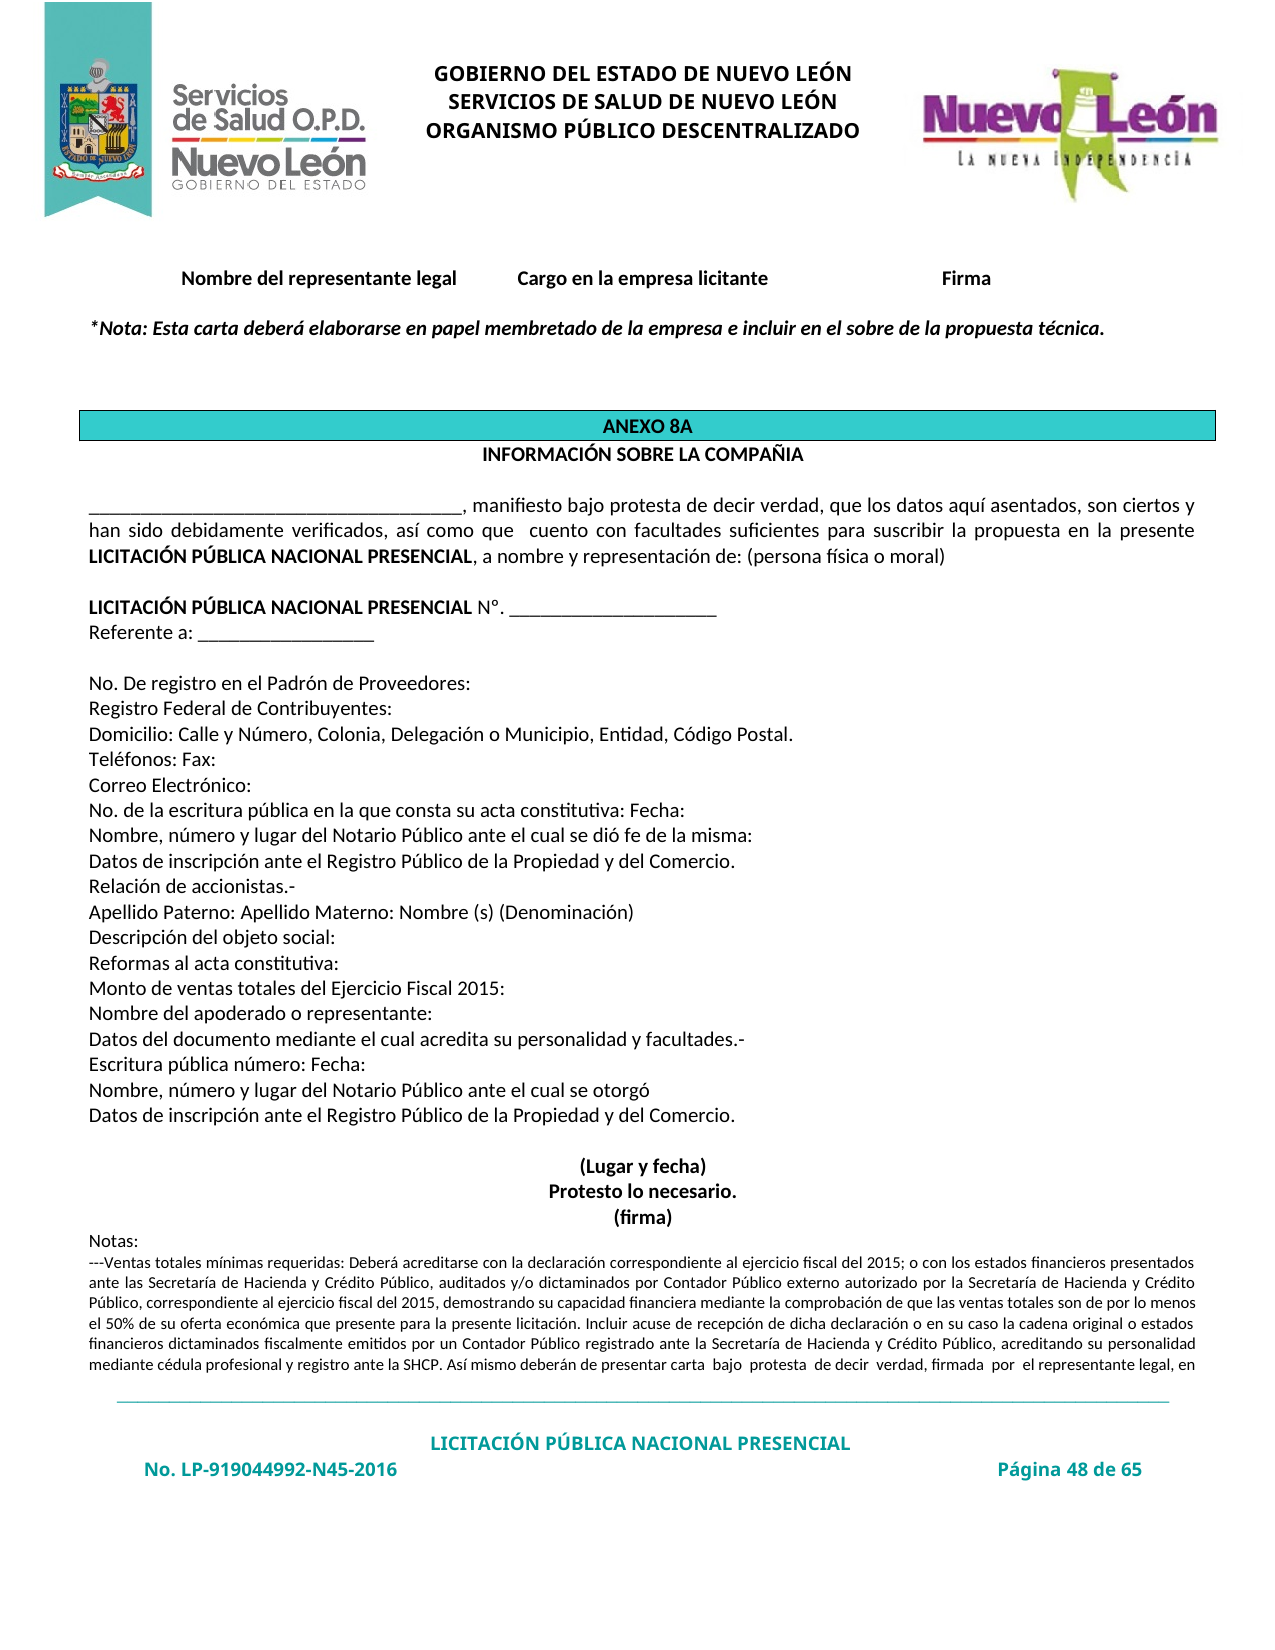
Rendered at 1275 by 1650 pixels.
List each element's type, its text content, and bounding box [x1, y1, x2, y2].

text Relación de accionistas.- [89, 873, 1197, 899]
text Correo Electrónico: [89, 772, 1197, 797]
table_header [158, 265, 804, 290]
text No. de la escritura pública en la que consta su acta constitutiva: Fecha: [89, 797, 1197, 823]
text Domicilio: Calle y Número, Colonia, Delegación o Municipio, Entidad, Código Postal. [89, 721, 1197, 746]
text Protesto lo necesario. [89, 1178, 1197, 1204]
text Datos de inscripción ante el Registro Público de la Propiedad y del Comercio. [89, 848, 1197, 873]
text Monto de ventas totales del Ejercicio Fiscal 2015: [89, 975, 1197, 1001]
text ____________________________________, manifiesto bajo protesta de decir verdad, que los datos aquí asentados, son ciertos y han sido debidamente verificados, así como que cuento con facultades suficientes para suscribir la propuesta en la presente LICITACIÓN PÚBLICA NACIONAL PRESENCIAL, a nombre y representación de: (persona física o moral) [89, 492, 1197, 568]
text ANEXO 8A [80, 411, 1215, 440]
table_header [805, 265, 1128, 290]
text INFORMACIÓN SOBRE LA COMPAÑIA [89, 441, 1197, 467]
text LICITACIÓN PÚBLICA NACIONAL PRESENCIAL Nº. ____________________ [89, 594, 1197, 619]
text (firma) [89, 1204, 1197, 1229]
text No. De registro en el Padrón de Proveedores: [89, 670, 1197, 696]
text *Nota: Esta carta deberá elaborarse en papel membretado de la empresa e incluir en el sobre de la propuesta técnica. [89, 316, 1197, 341]
text Datos del documento mediante el cual acredita su personalidad y facultades.- [89, 1026, 1197, 1051]
text Referente a: _________________ [89, 619, 1197, 645]
text Registro Federal de Contribuyentes: [89, 696, 1197, 721]
text Notas: [89, 1229, 1197, 1252]
text Datos de inscripción ante el Registro Público de la Propiedad y del Comercio. [89, 1102, 1197, 1128]
text Nombre, número y lugar del Notario Público ante el cual se dió fe de la misma: [89, 823, 1197, 848]
text (Lugar y fecha) [89, 1153, 1197, 1178]
picture [15, 2, 1249, 229]
text Apellido Paterno: Apellido Materno: Nombre (s) (Denominación) [89, 899, 1197, 924]
text Reformas al acta constitutiva: [89, 950, 1197, 975]
text Descripción del objeto social: [89, 924, 1197, 950]
text Teléfonos: Fax: [89, 746, 1197, 772]
text Escritura pública número: Fecha: [89, 1051, 1197, 1077]
text Nombre, número y lugar del Notario Público ante el cual se otorgó [89, 1077, 1197, 1102]
text Nombre del apoderado o representante: [89, 1001, 1197, 1026]
